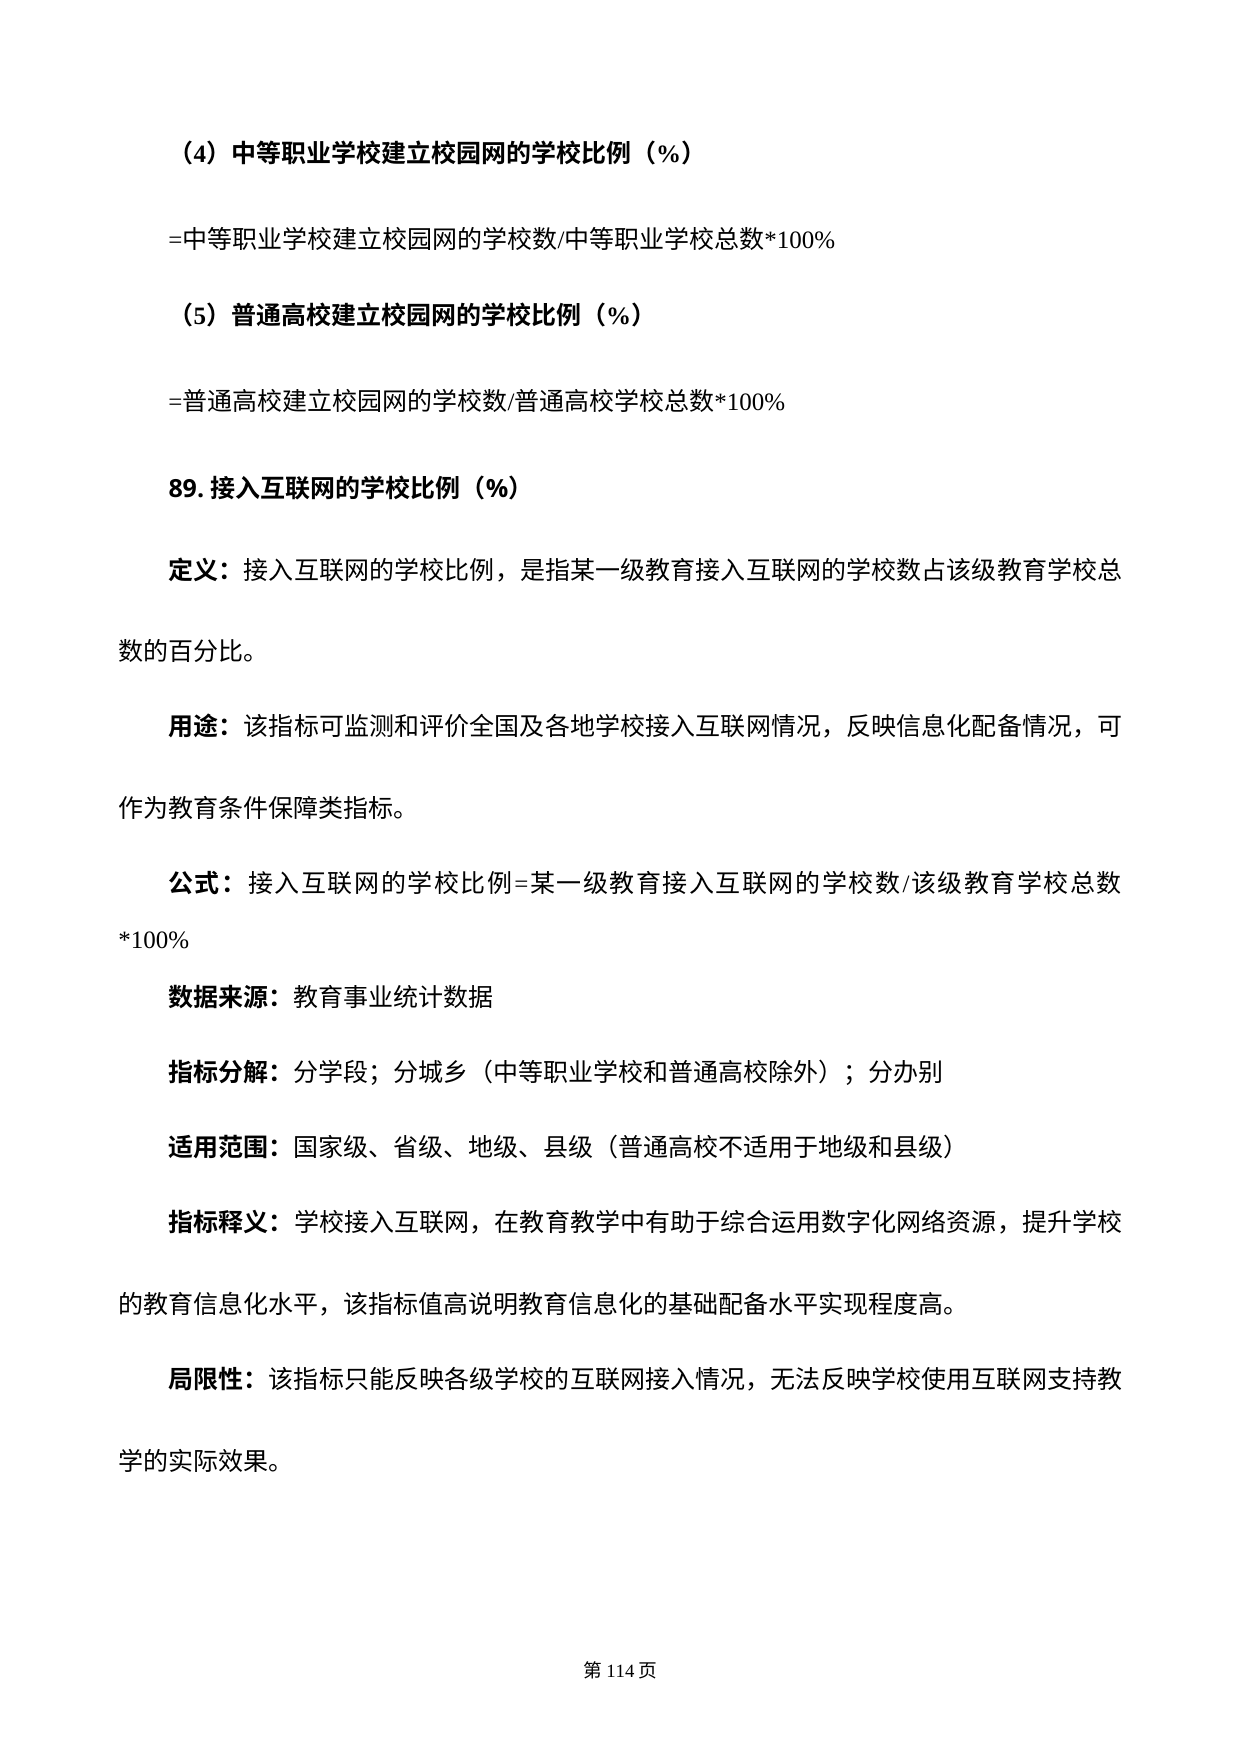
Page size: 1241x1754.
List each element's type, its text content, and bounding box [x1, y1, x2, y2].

subtitle （5）普通高校建立校园网的学校比例（%） [118, 279, 1122, 347]
text 公式：接入互联网的学校比例=某一级教育接入互联网的学校数/该级教育学校总数*100% [118, 847, 1122, 956]
text 适用范围：国家级、省级、地级、县级（普通高校不适用于地级和县级） [118, 1112, 1122, 1180]
text 定义：接入互联网的学校比例，是指某一级教育接入互联网的学校数占该级教育学校总数的百分比。 [118, 534, 1122, 684]
text 数据来源：教育事业统计数据 [118, 962, 1122, 1030]
text =中等职业学校建立校园网的学校数/中等职业学校总数*100% [118, 204, 1122, 272]
subtitle （4）中等职业学校建立校园网的学校比例（%） [118, 118, 1122, 186]
text =普通高校建立校园网的学校数/普通高校学校总数*100% [118, 365, 1122, 433]
text 指标分解：分学段；分城乡（中等职业学校和普通高校除外）；分办别 [118, 1037, 1122, 1105]
text 指标释义：学校接入互联网，在教育教学中有助于综合运用数字化网络资源，提升学校的教育信息化水平，该指标值高说明教育信息化的基础配备水平实现程度高。 [118, 1187, 1122, 1336]
text 局限性：该指标只能反映各级学校的互联网接入情况，无法反映学校使用互联网支持教学的实际效果。 [118, 1344, 1122, 1493]
text 用途：该指标可监测和评价全国及各地学校接入互联网情况，反映信息化配备情况，可作为教育条件保障类指标。 [118, 691, 1122, 840]
subtitle 89. 接入互联网的学校比例（%） [118, 453, 1122, 521]
